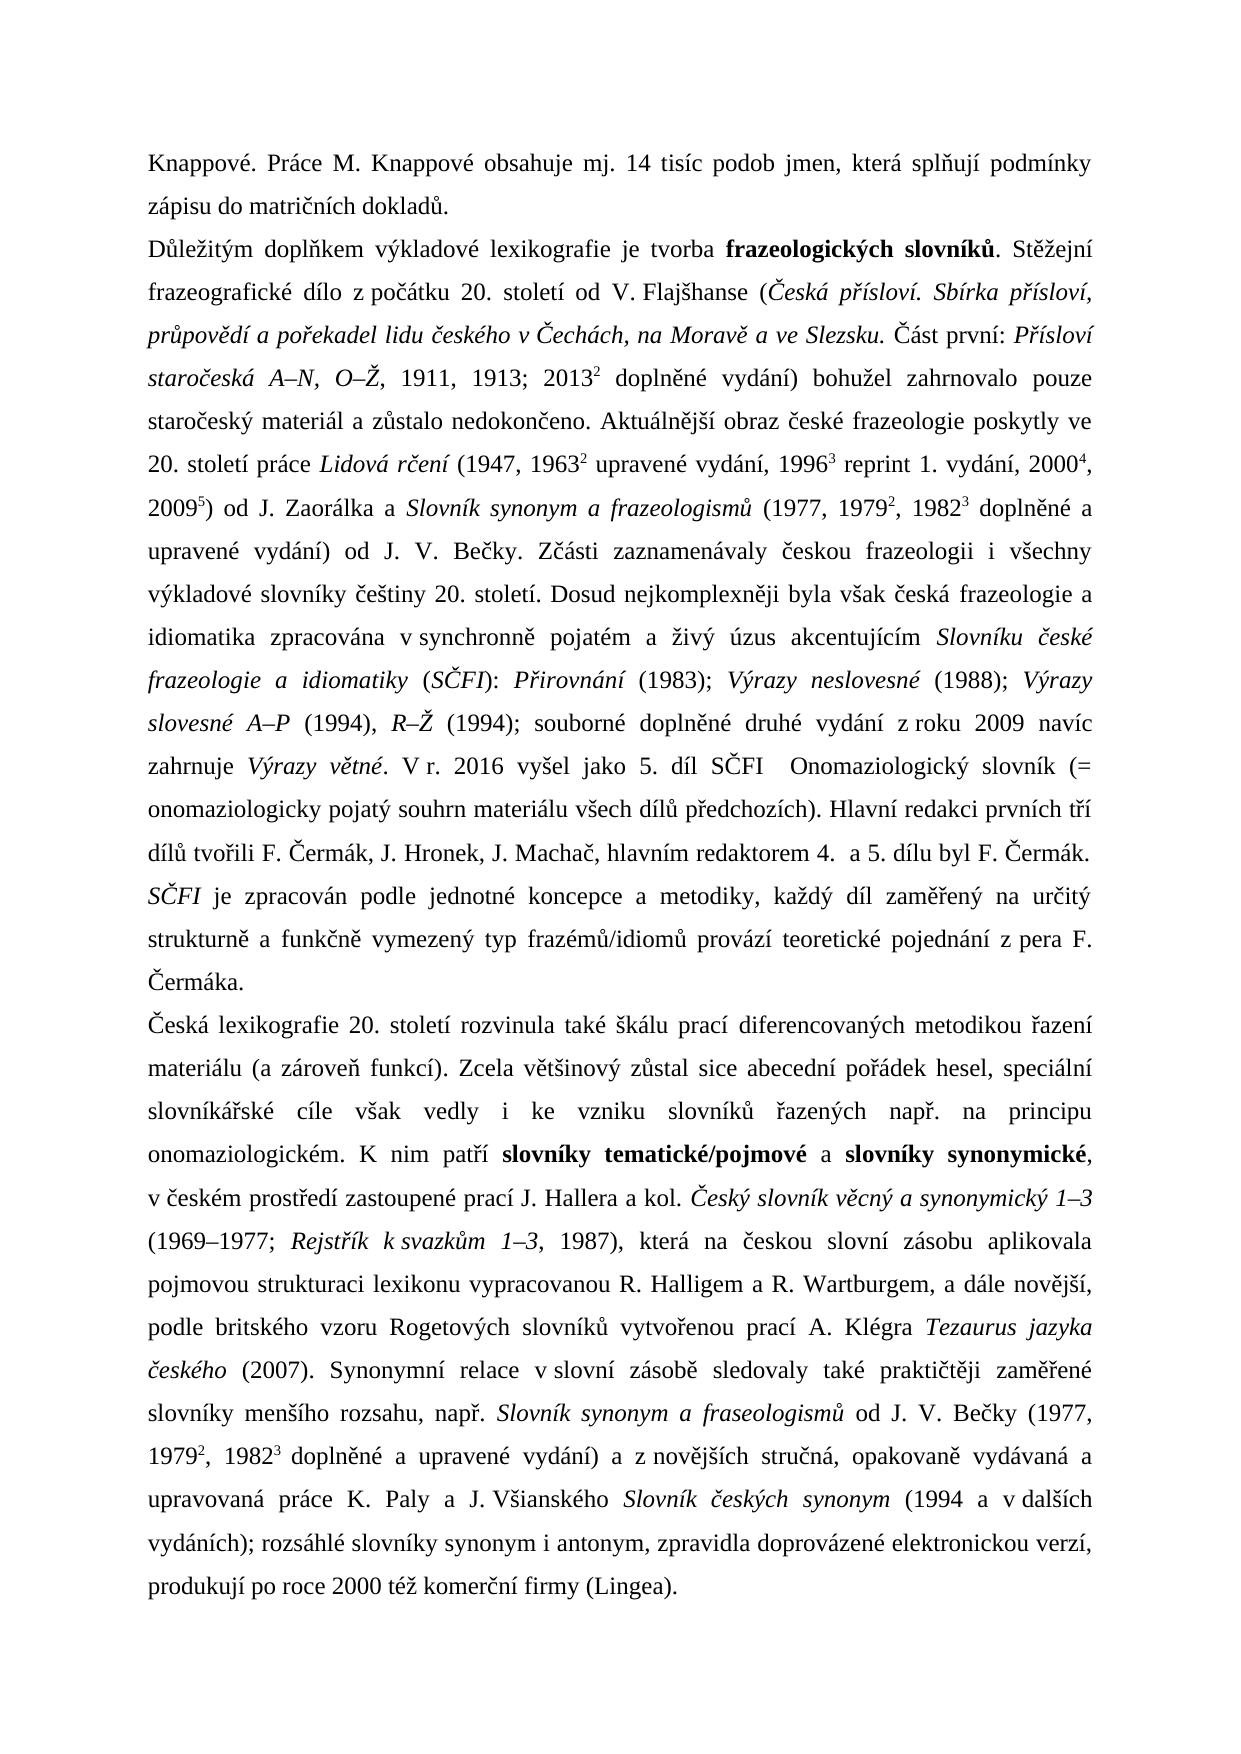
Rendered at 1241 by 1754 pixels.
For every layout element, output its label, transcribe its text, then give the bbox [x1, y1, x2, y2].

text Česká lexikografie 20. století rozvinula také škálu prací diferencovaných metodikou řazení materiálu (a zároveň funkcí). Zcela většinový zůstal sice abecední pořádek hesel, speciální slovníkářské cíle však vedly i ke vzniku slovníků řazených např. na principu onomaziologickém. K nim patří slovníky tematické/pojmové a slovníky synonymické, v českém prostředí zastoupené prací J. Hallera a kol. Český slovník věcný a synonymický 1–3 (1969–1977; Rejstřík k svazkům 1–3, 1987), která na českou slovní zásobu aplikovala pojmovou strukturaci lexikonu vypracovanou R. Halligem a R. Wartburgem, a dále novější, podle britského vzoru Rogetových slovníků vytvořenou prací A. Klégra Tezaurus jazyka českého (2007). Synonymní relace v slovní zásobě sledovaly také praktičtěji zaměřené slovníky menšího rozsahu, např. Slovník synonym a fraseologismů od J. V. Bečky (1977, 19792, 19823 doplněné a upravené vydání) a z novějších stručná, opakovaně vydávaná a upravovaná práce K. Paly a J. Všianského Slovník českých synonym (1994 a v dalších vydáních); rozsáhlé slovníky synonym i antonym, zpravidla doprovázené elektronickou verzí, produkují po roce 2000 též komerční firmy (Lingea). [148, 1010, 1093, 1599]
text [148, 148, 1093, 219]
text Důležitým doplňkem výkladové lexikografie je tvorba frazeologických slovníků. Stěžejní frazeografické dílo z počátku 20. století od V. Flajšhanse (Česká přísloví. Sbírka přísloví, průpovědí a pořekadel lidu českého v Čechách, na Moravě a ve Slezsku. Část první: Přísloví staročeská A–N, O–Ž, 1911, 1913; 20132 doplněné vydání) bohužel zahrnovalo pouze staročeský materiál a zůstalo nedokončeno. Aktuálnější obraz české frazeologie poskytly ve 20. století práce Lidová rčení (1947, 19632 upravené vydání, 19963 reprint 1. vydání, 20004, 20095) od J. Zaorálka a Slovník synonym a frazeologismů (1977, 19792, 19823 doplněné a upravené vydání) od J. V. Bečky. Zčásti zaznamenávaly českou frazeologii i všechny výkladové slovníky češtiny 20. století. Dosud nejkomplexněji byla však česká frazeologie a idiomatika zpracována v synchronně pojatém a živý úzus akcentujícím Slovníku české frazeologie a idiomatiky (SČFI): Přirovnání (1983); Výrazy neslovesné (1988); Výrazy slovesné A–P (1994), R–Ž (1994); souborné doplněné druhé vydání z roku 2009 navíc zahrnuje Výrazy větné. V r. 2016 vyšel jako 5. díl SČFI Onomaziologický slovník (= onomaziologicky pojatý souhrn materiálu všech dílů předchozích). Hlavní redakci prvních tří dílů tvořili F. Čermák, J. Hronek, J. Machač, hlavním redaktorem 4. a 5. dílu byl F. Čermák. SČFI je zpracován podle jednotné koncepce a metodiky, každý díl zaměřený na určitý strukturně a funkčně vymezený typ frazémů/idiomů provází teoretické pojednání z pera F. Čermáka. [148, 234, 1093, 996]
